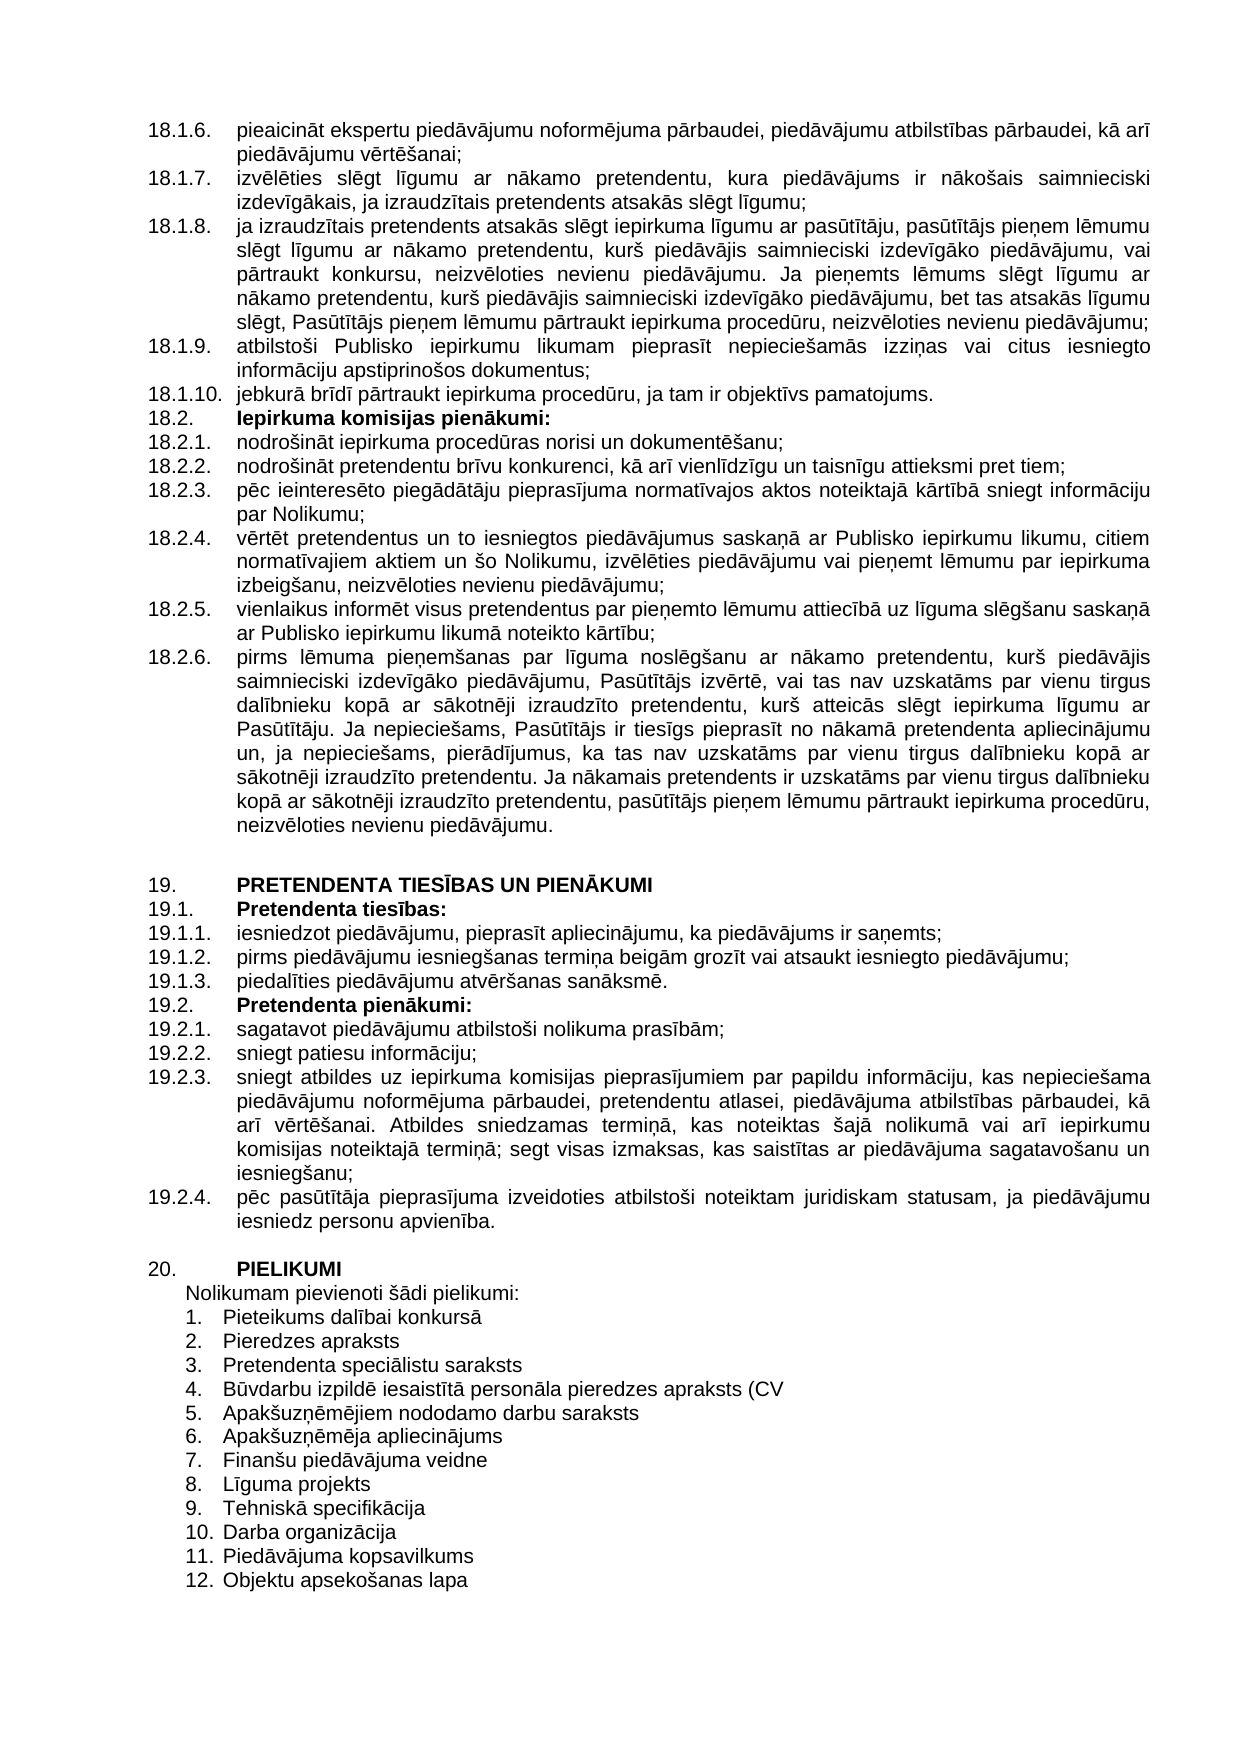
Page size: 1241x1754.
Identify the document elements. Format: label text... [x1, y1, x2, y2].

list Apakšuzņēmējiem nododamo darbu saraksts [185, 1400, 1152, 1424]
list Piedāvājuma kopsavilkums [185, 1544, 1152, 1568]
text nodrošināt iepirkuma procedūras norisi un dokumentēšanu; [148, 429, 1152, 453]
list Tehniskā specifikācija [185, 1496, 1152, 1520]
text pieaicināt ekspertu piedāvājumu noformējuma pārbaudei, piedāvājumu atbilstības pārbaudei, kā arī piedāvājumu vērtēšanai; [148, 118, 1152, 166]
text izvēlēties slēgt līgumu ar nākamo pretendentu, kura piedāvājums ir nākošais saimnieciski izdevīgākais, ja izraudzītais pretendents atsakās slēgt līgumu; [148, 166, 1152, 214]
list Pieteikums dalībai konkursā [185, 1304, 1152, 1328]
text vērtēt pretendentus un to iesniegtos piedāvājumus saskaņā ar Publisko iepirkumu likumu, citiem normatīvajiem aktiem un šo Nolikumu, izvēlēties piedāvājumu vai pieņemt lēmumu par iepirkuma izbeigšanu, neizvēloties nevienu piedāvājumu; [148, 525, 1152, 597]
text ja izraudzītais pretendents atsakās slēgt iepirkuma līgumu ar pasūtītāju, pasūtītājs pieņem lēmumu slēgt līgumu ar nākamo pretendentu, kurš piedāvājis saimnieciski izdevīgāko piedāvājumu, vai pārtraukt konkursu, neizvēloties nevienu piedāvājumu. Ja pieņemts lēmums slēgt līgumu ar nākamo pretendentu, kurš piedāvājis saimnieciski izdevīgāko piedāvājumu, bet tas atsakās līgumu slēgt, Pasūtītājs pieņem lēmumu pārtraukt iepirkuma procedūru, neizvēloties nevienu piedāvājumu; [148, 214, 1152, 334]
text nodrošināt pretendentu brīvu konkurenci, kā arī vienlīdzīgu un taisnīgu attieksmi pret tiem; [148, 453, 1152, 477]
text Pretendenta pienākumi: [148, 993, 1152, 1017]
list Pieredzes apraksts [185, 1328, 1152, 1352]
list Nolikumam pievienoti šādi pielikumi: [185, 1281, 1152, 1304]
list Finanšu piedāvājuma veidne [185, 1448, 1152, 1472]
text Pretendenta tiesības: [148, 897, 1152, 921]
list Apakšuzņēmēja apliecinājums [185, 1424, 1152, 1448]
list Objektu apsekošanas lapa [185, 1568, 1152, 1592]
list Darba organizācija [185, 1520, 1152, 1544]
text sagatavot piedāvājumu atbilstoši nolikuma prasībām; [148, 1017, 1152, 1041]
text pēc ieinteresēto piegādātāju pieprasījuma normatīvajos aktos noteiktajā kārtībā sniegt informāciju par Nolikumu; [148, 477, 1152, 525]
text atbilstoši Publisko iepirkumu likumam pieprasīt nepieciešamās izziņas vai citus iesniegto informāciju apstiprinošos dokumentus; [148, 334, 1152, 382]
text Iepirkuma komisijas pienākumi: [148, 406, 1152, 429]
list Pretendenta speciālistu saraksts [185, 1352, 1152, 1376]
text iesniedzot piedāvājumu, pieprasīt apliecinājumu, ka piedāvājums ir saņemts; [148, 921, 1152, 945]
list Līguma projekts [185, 1472, 1152, 1496]
text jebkurā brīdī pārtraukt iepirkuma procedūru, ja tam ir objektīvs pamatojums. [148, 382, 1152, 406]
text Pielikumi [148, 1257, 1152, 1281]
list Būvdarbu izpildē iesaistītā personāla pieredzes apraksts (CV [185, 1376, 1152, 1400]
text pirms piedāvājumu iesniegšanas termiņa beigām grozīt vai atsaukt iesniegto piedāvājumu; [148, 945, 1152, 969]
text piedalīties piedāvājumu atvēršanas sanāksmē. [148, 969, 1152, 993]
text sniegt atbildes uz iepirkuma komisijas pieprasījumiem par papildu informāciju, kas nepieciešama piedāvājumu noformējuma pārbaudei, pretendentu atlasei, piedāvājuma atbilstības pārbaudei, kā arī vērtēšanai. Atbildes sniedzamas termiņā, kas noteiktas šajā nolikumā vai arī iepirkumu komisijas noteiktajā termiņā; segt visas izmaksas, kas saistītas ar piedāvājuma sagatavošanu un iesniegšanu; [148, 1065, 1152, 1185]
text pirms lēmuma pieņemšanas par līguma noslēgšanu ar nākamo pretendentu, kurš piedāvājis saimnieciski izdevīgāko piedāvājumu, Pasūtītājs izvērtē, vai tas nav uzskatāms par vienu tirgus dalībnieku kopā ar sākotnēji izraudzīto pretendentu, kurš atteicās slēgt iepirkuma līgumu ar Pasūtītāju. Ja nepieciešams, Pasūtītājs ir tiesīgs pieprasīt no nākamā pretendenta apliecinājumu un, ja nepieciešams, pierādījumus, ka tas nav uzskatāms par vienu tirgus dalībnieku kopā ar sākotnēji izraudzīto pretendentu. Ja nākamais pretendents ir uzskatāms par vienu tirgus dalībnieku kopā ar sākotnēji izraudzīto pretendentu, pasūtītājs pieņem lēmumu pārtraukt iepirkuma procedūru, neizvēloties nevienu piedāvājumu. [148, 645, 1152, 837]
text Pretendenta tiesības un pienākumi [148, 873, 1152, 897]
text pēc pasūtītāja pieprasījuma izveidoties atbilstoši noteiktam juridiskam statusam, ja piedāvājumu iesniedz personu apvienība. [148, 1185, 1152, 1233]
text sniegt patiesu informāciju; [148, 1041, 1152, 1065]
text vienlaikus informēt visus pretendentus par pieņemto lēmumu attiecībā uz līguma slēgšanu saskaņā ar Publisko iepirkumu likumā noteikto kārtību; [148, 597, 1152, 645]
